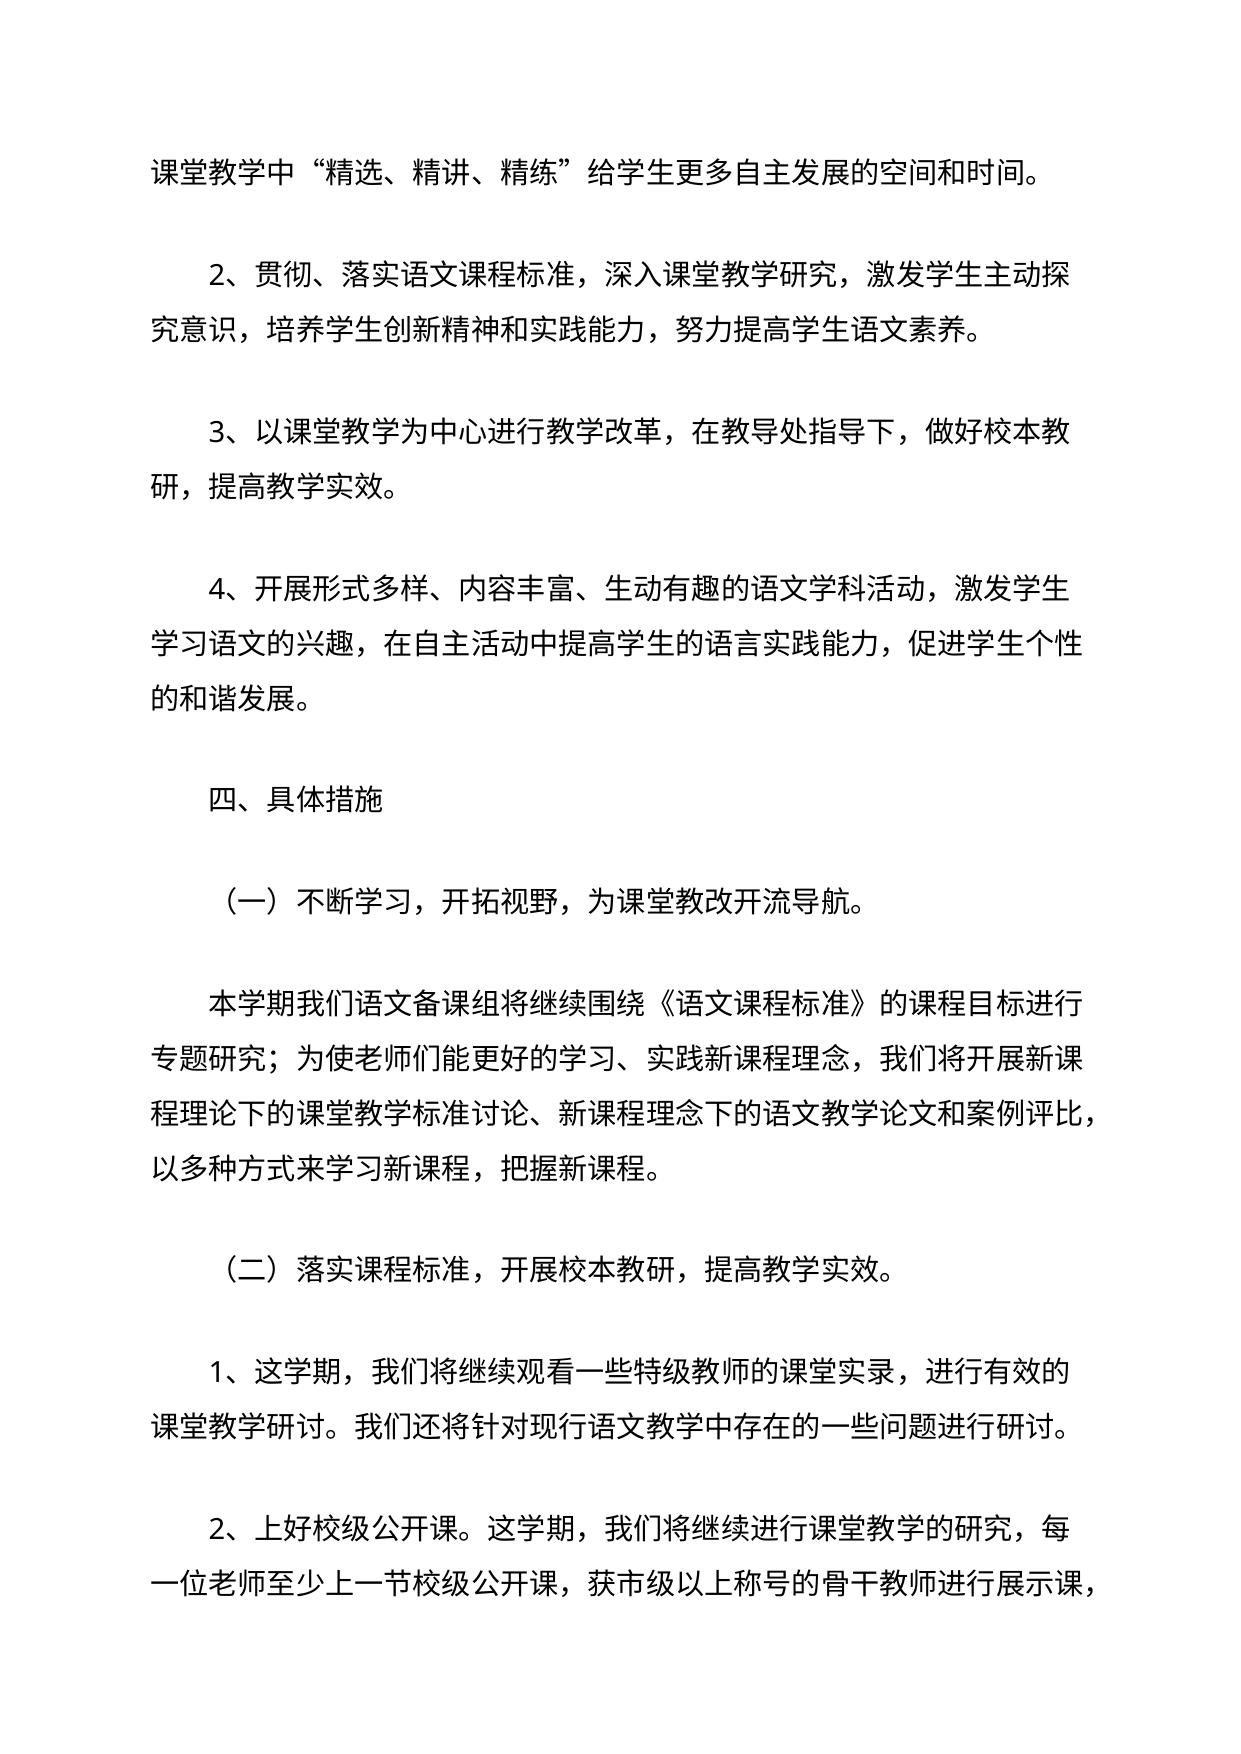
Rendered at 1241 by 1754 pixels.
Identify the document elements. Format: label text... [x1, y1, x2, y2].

text 四、具体措施 [150, 777, 1090, 819]
text （二）落实课程标准，开展校本教研，提高教学实效。 [150, 1247, 1090, 1289]
text 3、以课堂教学为中心进行教学改革，在教导处指导下，做好校本教研，提高教学实效。 [150, 408, 1090, 506]
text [150, 150, 1090, 192]
text 1、这学期，我们将继续观看一些特级教师的课堂实录，进行有效的课堂教学研讨。我们还将针对现行语文教学中存在的一些问题进行研讨。 [150, 1349, 1090, 1446]
text 2、贯彻、落实语文课程标准，深入课堂教学研究，激发学生主动探究意识，培养学生创新精神和实践能力，努力提高学生语文素养。 [150, 252, 1090, 349]
text 4、开展形式多样、内容丰富、生动有趣的语文学科活动，激发学生学习语文的兴趣，在自主活动中提高学生的语言实践能力，促进学生个性的和谐发展。 [150, 565, 1090, 717]
text 本学期我们语文备课组将继续围绕《语文课程标准》的课程目标进行专题研究；为使老师们能更好的学习、实践新课程理念，我们将开展新课程理论下的课堂教学标准讨论、新课程理念下的语文教学论文和案例评比，以多种方式来学习新课程，把握新课程。 [150, 981, 1090, 1187]
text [150, 1506, 1090, 1603]
text （一）不断学习，开拓视野，为课堂教改开流导航。 [150, 879, 1090, 921]
